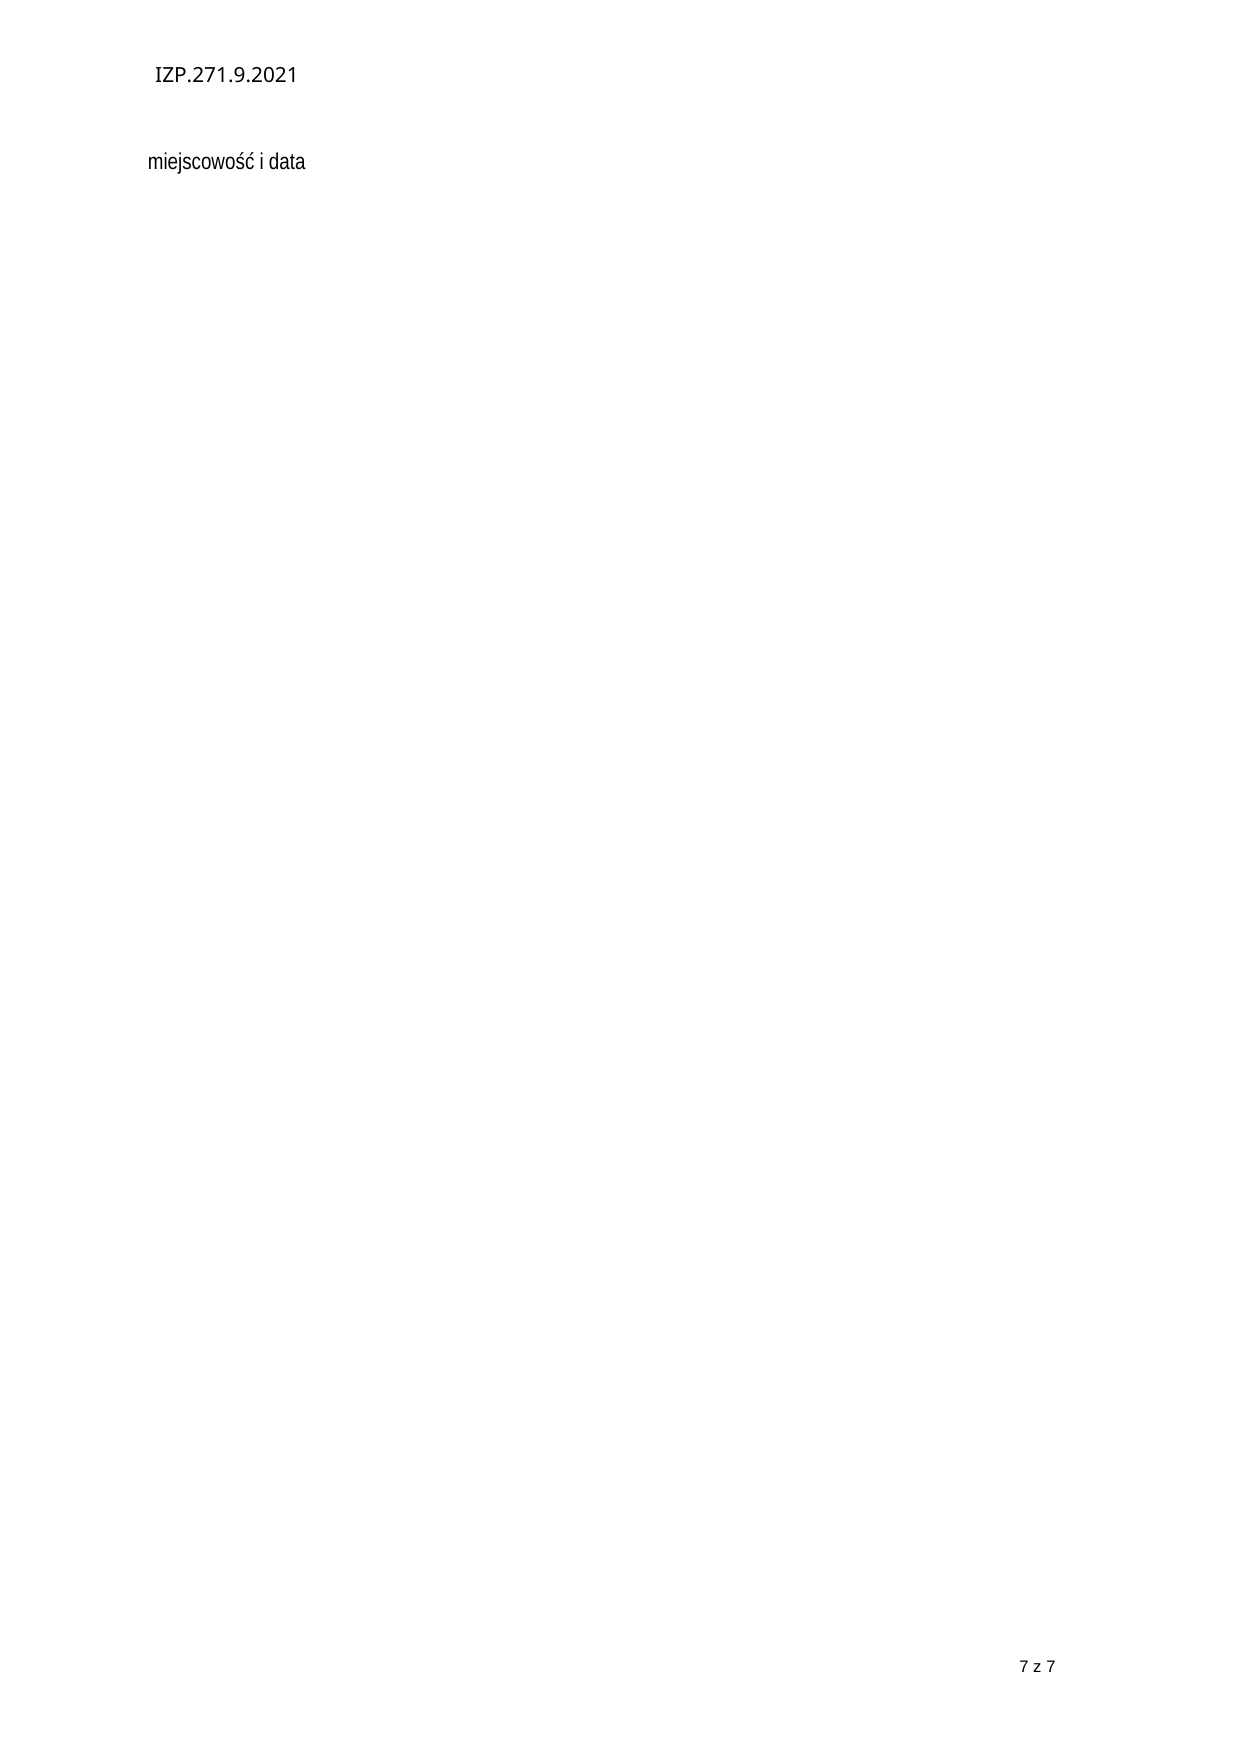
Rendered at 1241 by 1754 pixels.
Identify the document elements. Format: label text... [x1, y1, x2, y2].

text miejscowość i data [148, 148, 1092, 174]
